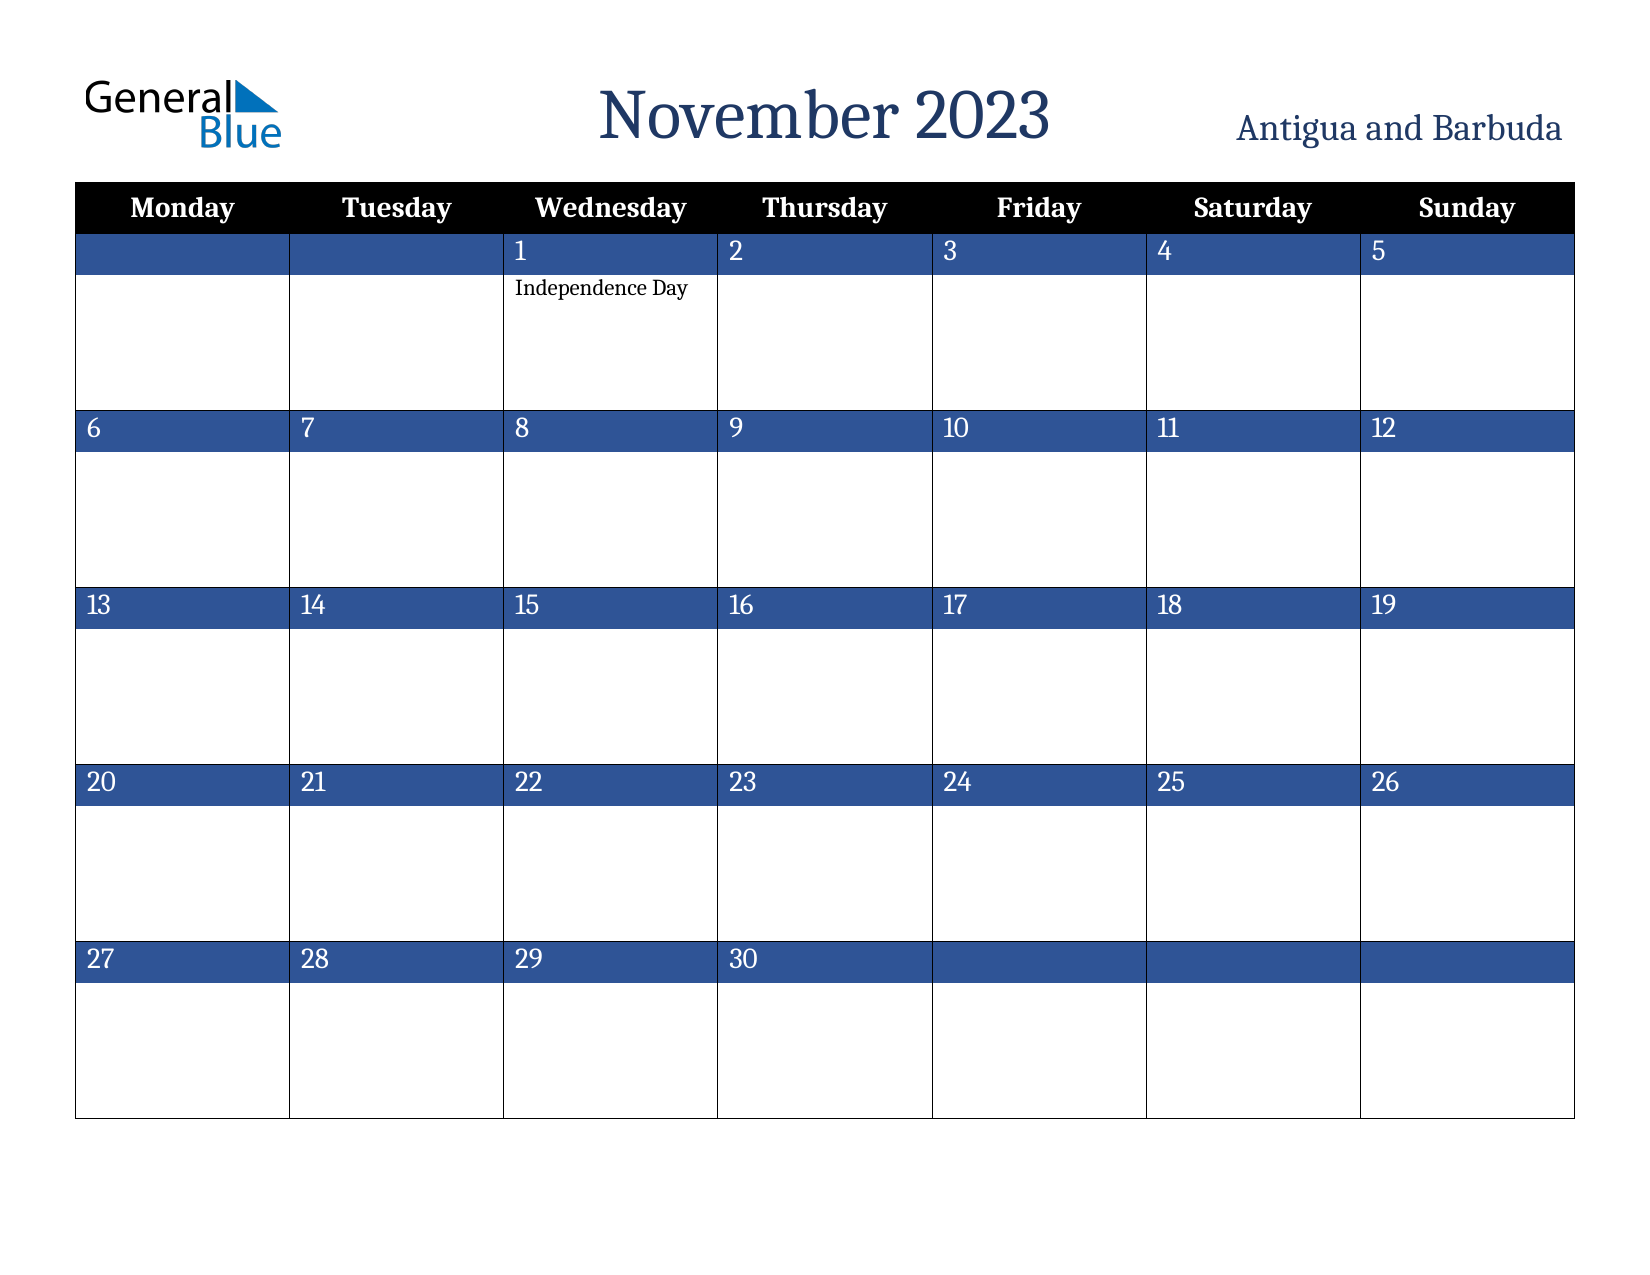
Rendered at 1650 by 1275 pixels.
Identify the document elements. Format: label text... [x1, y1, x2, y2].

table_cell 19 [1361, 588, 1574, 629]
table_cell 17 [933, 588, 1146, 629]
table_cell [933, 275, 1146, 410]
table_cell [76, 275, 289, 410]
table_cell [76, 806, 289, 941]
table_cell [1361, 629, 1574, 764]
table_cell 21 [290, 765, 503, 806]
table_cell [290, 452, 503, 587]
table_cell Thursday [718, 183, 932, 233]
table_cell 6 [76, 411, 289, 452]
table_cell [1361, 275, 1574, 410]
table_cell 24 [933, 765, 1146, 806]
table_cell 27 [76, 942, 289, 983]
table_cell [290, 234, 503, 275]
table_cell [290, 983, 503, 1118]
table_cell [718, 275, 932, 410]
table_cell 9 [718, 411, 932, 452]
table_header [76, 75, 503, 182]
table_cell Monday [76, 183, 289, 233]
table_cell [933, 983, 1146, 1118]
table_cell [718, 629, 932, 764]
table_cell [76, 983, 289, 1118]
table_cell [1147, 629, 1360, 764]
table_cell [1361, 806, 1574, 941]
table_cell [1147, 942, 1360, 983]
table_cell 12 [1361, 411, 1574, 452]
table_cell [933, 629, 1146, 764]
table_cell [718, 983, 932, 1118]
table_cell 29 [504, 942, 717, 983]
table_cell [1147, 806, 1360, 941]
table_cell [1361, 942, 1574, 983]
table_cell [933, 806, 1146, 941]
table_cell Saturday [1147, 183, 1360, 233]
table_cell [718, 806, 932, 941]
table_cell 26 [1361, 765, 1574, 806]
table_cell [76, 452, 289, 587]
table_header Antigua and Barbuda [1146, 75, 1574, 182]
table_cell 8 [504, 411, 717, 452]
table_cell 13 [76, 588, 289, 629]
table_cell Wednesday [504, 183, 717, 233]
table_cell [933, 452, 1146, 587]
table_cell 23 [718, 765, 932, 806]
table_cell 10 [933, 411, 1146, 452]
table_cell [1147, 452, 1360, 587]
picture [86, 80, 281, 148]
table_cell [504, 983, 717, 1118]
table_cell 15 [504, 588, 717, 629]
table_cell [933, 942, 1146, 983]
table_cell 3 [933, 234, 1146, 275]
table_header November 2023 [504, 75, 1146, 182]
table_cell [718, 452, 932, 587]
table_cell 18 [1147, 588, 1360, 629]
table_cell Tuesday [290, 183, 503, 233]
table_cell [504, 806, 717, 941]
table_cell [1361, 452, 1574, 587]
table_cell [76, 629, 289, 764]
table_cell 4 [1147, 234, 1360, 275]
table_cell 25 [1147, 765, 1360, 806]
table_cell 20 [76, 765, 289, 806]
table_cell 28 [290, 942, 503, 983]
table_cell [1361, 983, 1574, 1118]
table_cell 30 [718, 942, 932, 983]
table_cell [1147, 275, 1360, 410]
table_cell [1147, 983, 1360, 1118]
table_cell Sunday [1361, 183, 1574, 233]
table_cell [290, 806, 503, 941]
table_cell 11 [1147, 411, 1360, 452]
table_cell [504, 452, 717, 587]
table_cell 1 [504, 234, 717, 275]
table_cell [504, 629, 717, 764]
table_cell [290, 275, 503, 410]
table_cell Friday [933, 183, 1146, 233]
table_cell 2 [718, 234, 932, 275]
table_cell 5 [1361, 234, 1574, 275]
table_cell 22 [504, 765, 717, 806]
table_cell Independence Day [504, 275, 717, 410]
table_cell 14 [290, 588, 503, 629]
table_cell [290, 629, 503, 764]
table_cell [76, 234, 289, 275]
table_cell 16 [718, 588, 932, 629]
table_cell 7 [290, 411, 503, 452]
